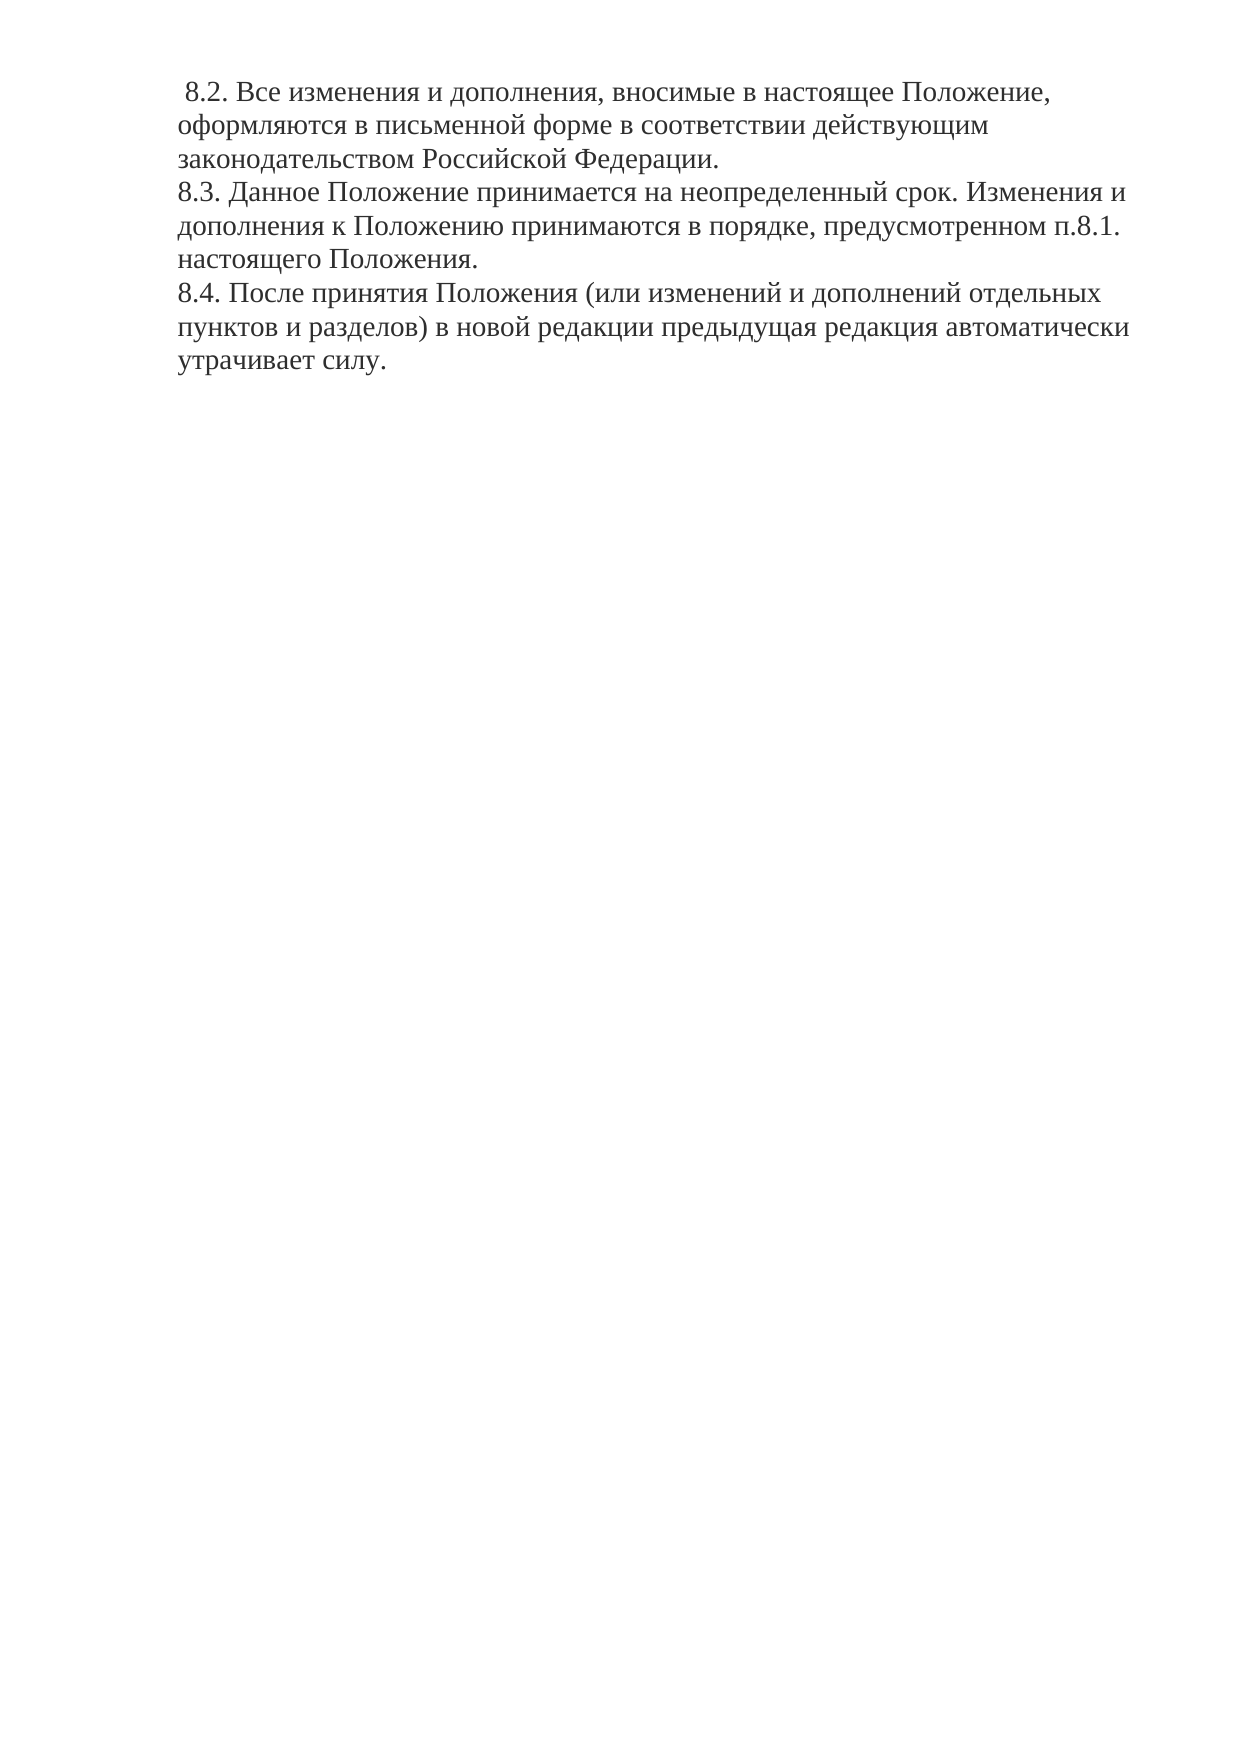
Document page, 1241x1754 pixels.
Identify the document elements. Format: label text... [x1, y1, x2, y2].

text 8.4. После принятия Положения (или изменений и дополнений отдельных пунктов и разделов) в новой редакции предыдущая редакция автоматически утрачивает силу. [177, 275, 1152, 376]
text 8.2. Все изменения и дополнения, вносимые в настоящее Положение, оформляются в письменной форме в соответствии действующим законодательством Российской Федерации. [177, 74, 1152, 174]
text 8.3. Данное Положение принимается на неопределенный срок. Изменения и дополнения к Положению принимаются в порядке, предусмотренном п.8.1. настоящего Положения. [177, 174, 1152, 275]
